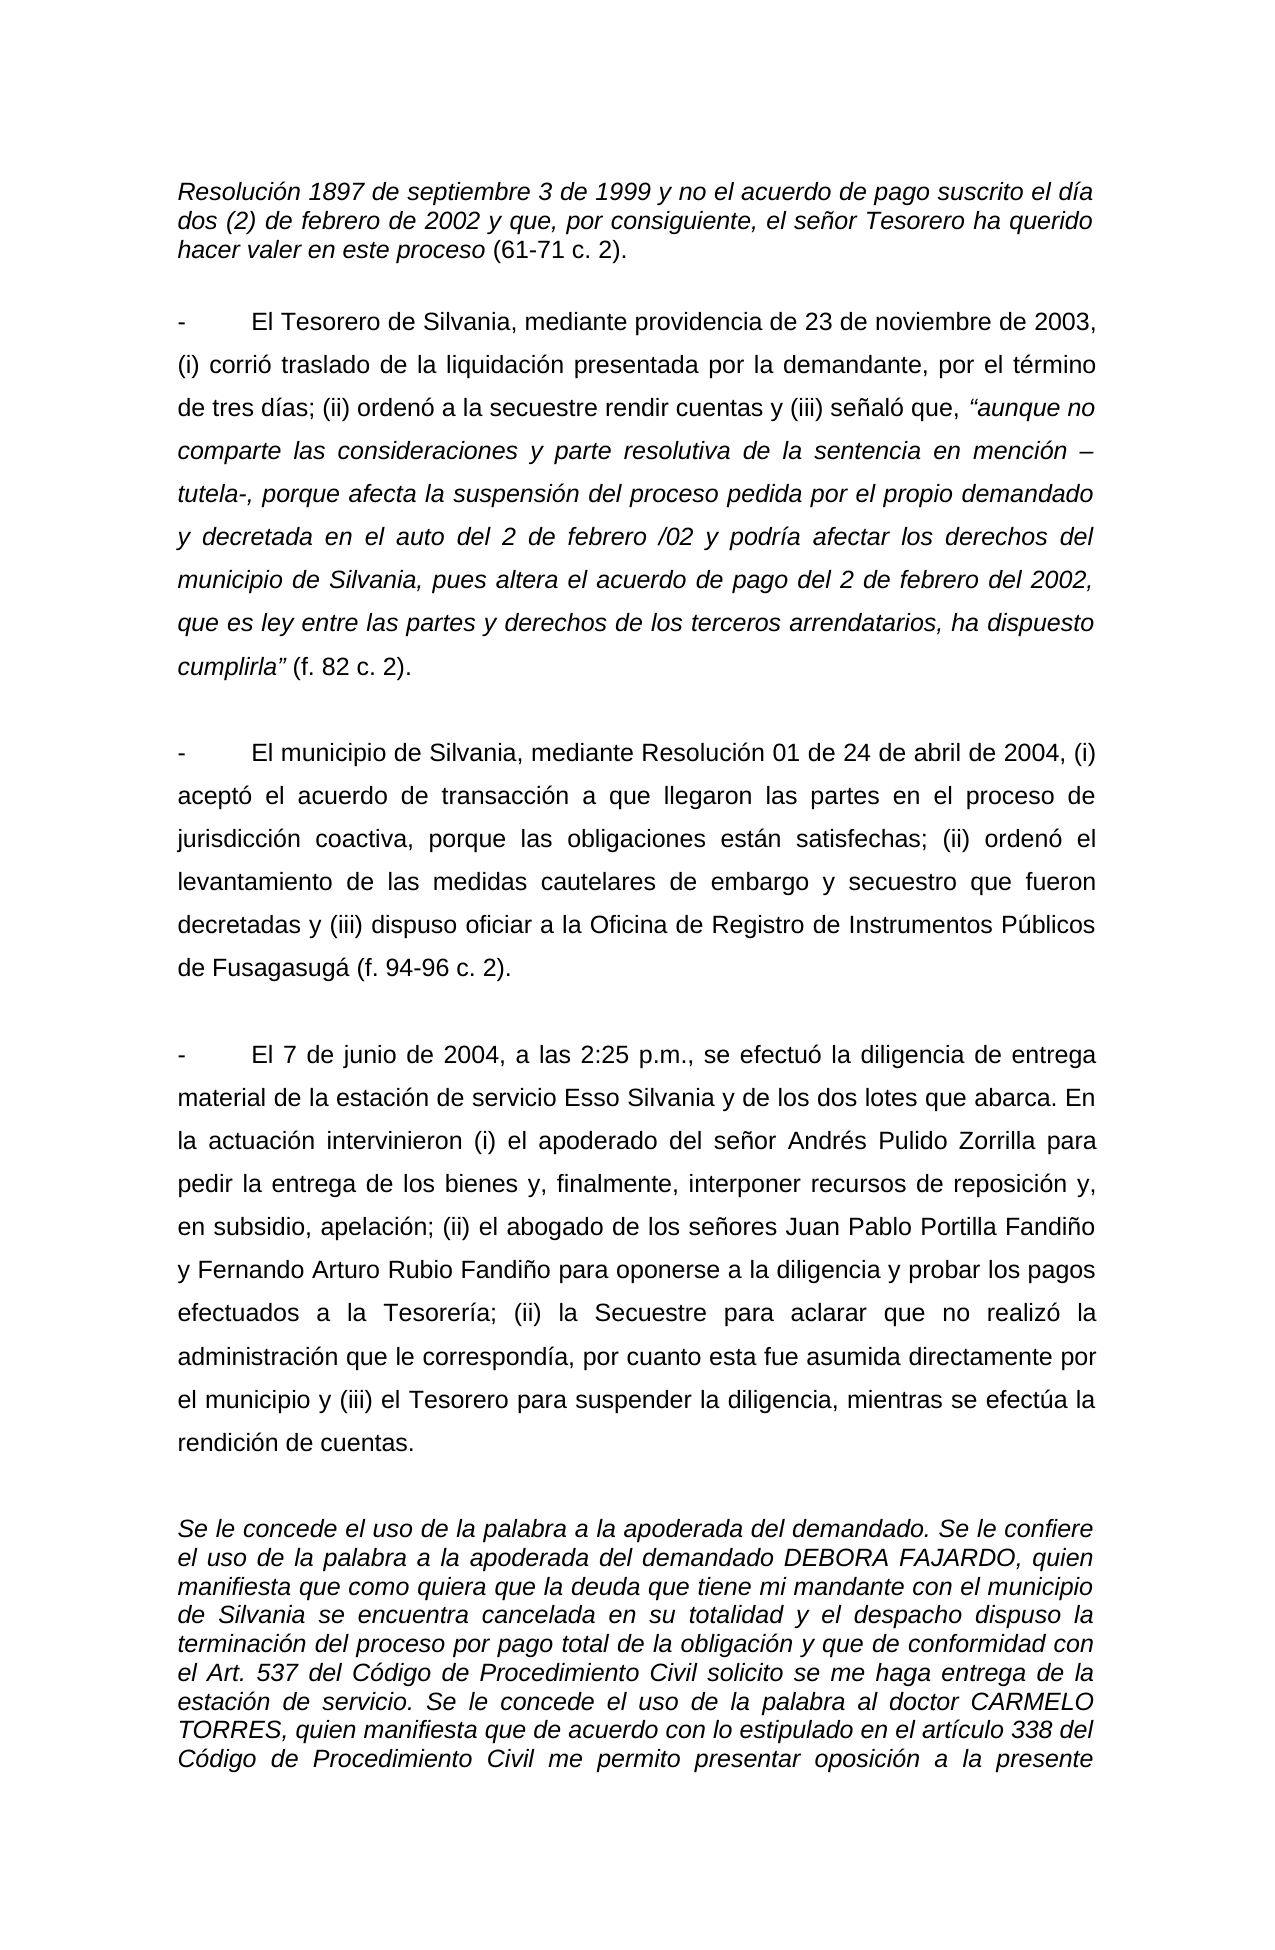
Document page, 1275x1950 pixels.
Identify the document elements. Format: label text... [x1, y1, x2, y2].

list El Tesorero de Silvania, mediante providencia de 23 de noviembre de 2003, (i) corrió traslado de la liquidación presentada por la demandante, por el término de tres días; (ii) ordenó a la secuestre rendir cuentas y (iii) señaló que, “aunque no comparte las consideraciones y parte resolutiva de la sentencia en mención –tutela-, porque afecta la suspensión del proceso pedida por el propio demandado y decretada en el auto del 2 de febrero /02 y podría afectar los derechos del municipio de Silvania, pues altera el acuerdo de pago del 2 de febrero del 2002, que es ley entre las partes y derechos de los terceros arrendatarios, ha dispuesto cumplirla” (f. 82 c. 2). [177, 307, 1098, 680]
list El municipio de Silvania, mediante Resolución 01 de 24 de abril de 2004, (i) aceptó el acuerdo de transacción a que llegaron las partes en el proceso de jurisdicción coactiva, porque las obligaciones están satisfechas; (ii) ordenó el levantamiento de las medidas cautelares de embargo y secuestro que fueron decretadas y (iii) dispuso oficiar a la Oficina de Registro de Instrumentos Públicos de Fusagasugá (f. 94-96 c. 2). [177, 738, 1098, 982]
list El 7 de junio de 2004, a las 2:25 p.m., se efectuó la diligencia de entrega material de la estación de servicio Esso Silvania y de los dos lotes que abarca. En la actuación intervinieron (i) el apoderado del señor Andrés Pulido Zorrilla para pedir la entrega de los bienes y, finalmente, interponer recursos de reposición y, en subsidio, apelación; (ii) el abogado de los señores Juan Pablo Portilla Fandiño y Fernando Arturo Rubio Fandiño para oponerse a la diligencia y probar los pagos efectuados a la Tesorería; (ii) la Secuestre para aclarar que no realizó la administración que le correspondía, por cuanto esta fue asumida directamente por el municipio y (iii) el Tesorero para suspender la diligencia, mientras se efectúa la rendición de cuentas. [177, 1040, 1098, 1457]
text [177, 177, 1098, 263]
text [177, 1514, 1098, 1773]
